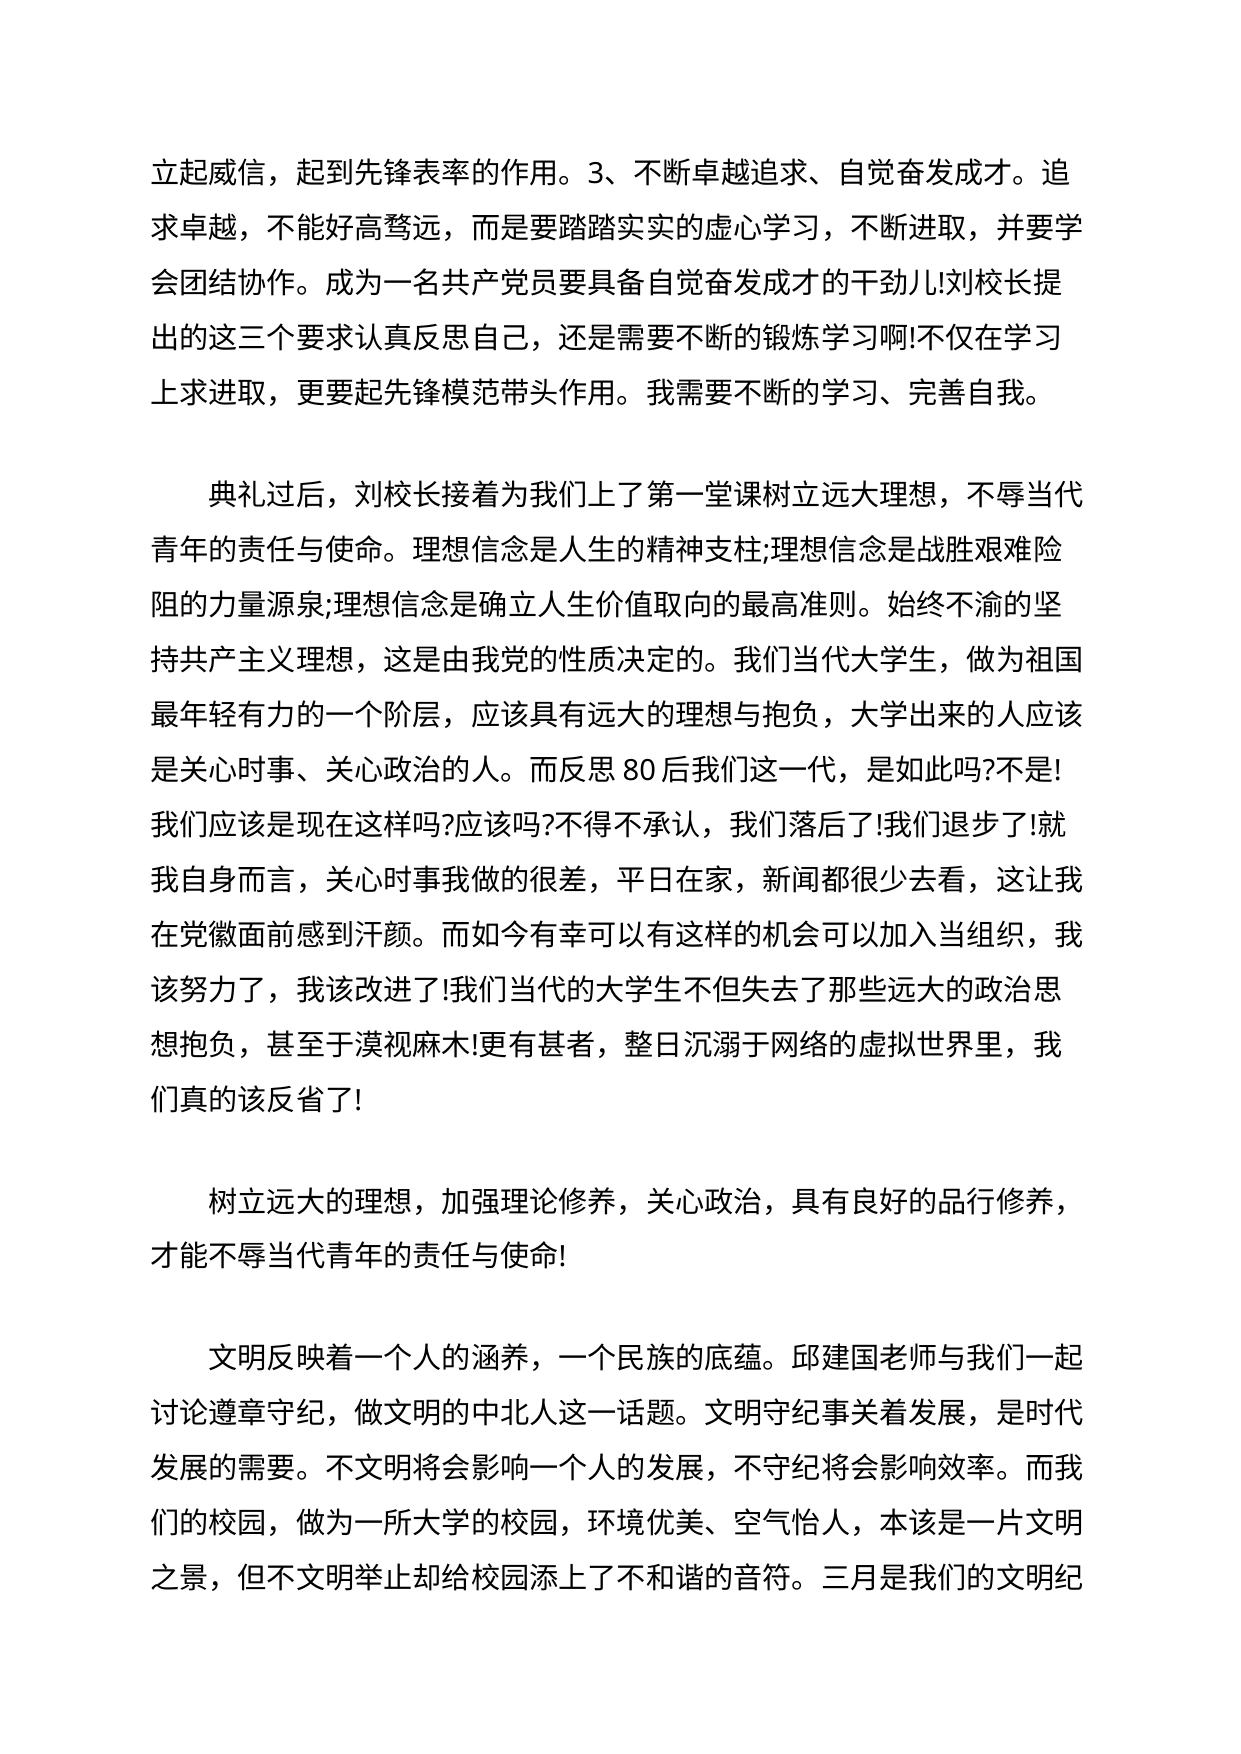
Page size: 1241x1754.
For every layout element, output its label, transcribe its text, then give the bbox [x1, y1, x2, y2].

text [150, 1335, 1090, 1597]
text 树立远大的理想，加强理论修养，关心政治，具有良好的品行修养，才能不辱当代青年的责任与使命! [150, 1178, 1090, 1275]
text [150, 150, 1090, 412]
text 典礼过后，刘校长接着为我们上了第一堂课树立远大理想，不辱当代青年的责任与使命。理想信念是人生的精神支柱;理想信念是战胜艰难险阻的力量源泉;理想信念是确立人生价值取向的最高准则。始终不渝的坚持共产主义理想，这是由我党的性质决定的。我们当代大学生，做为祖国最年轻有力的一个阶层，应该具有远大的理想与抱负，大学出来的人应该是关心时事、关心政治的人。而反思80后我们这一代，是如此吗?不是!我们应该是现在这样吗?应该吗?不得不承认，我们落后了!我们退步了!就我自身而言，关心时事我做的很差，平日在家，新闻都很少去看，这让我在党徽面前感到汗颜。而如今有幸可以有这样的机会可以加入当组织，我该努力了，我该改进了!我们当代的大学生不但失去了那些远大的政治思想抱负，甚至于漠视麻木!更有甚者，整日沉溺于网络的虚拟世界里，我们真的该反省了! [150, 472, 1090, 1118]
